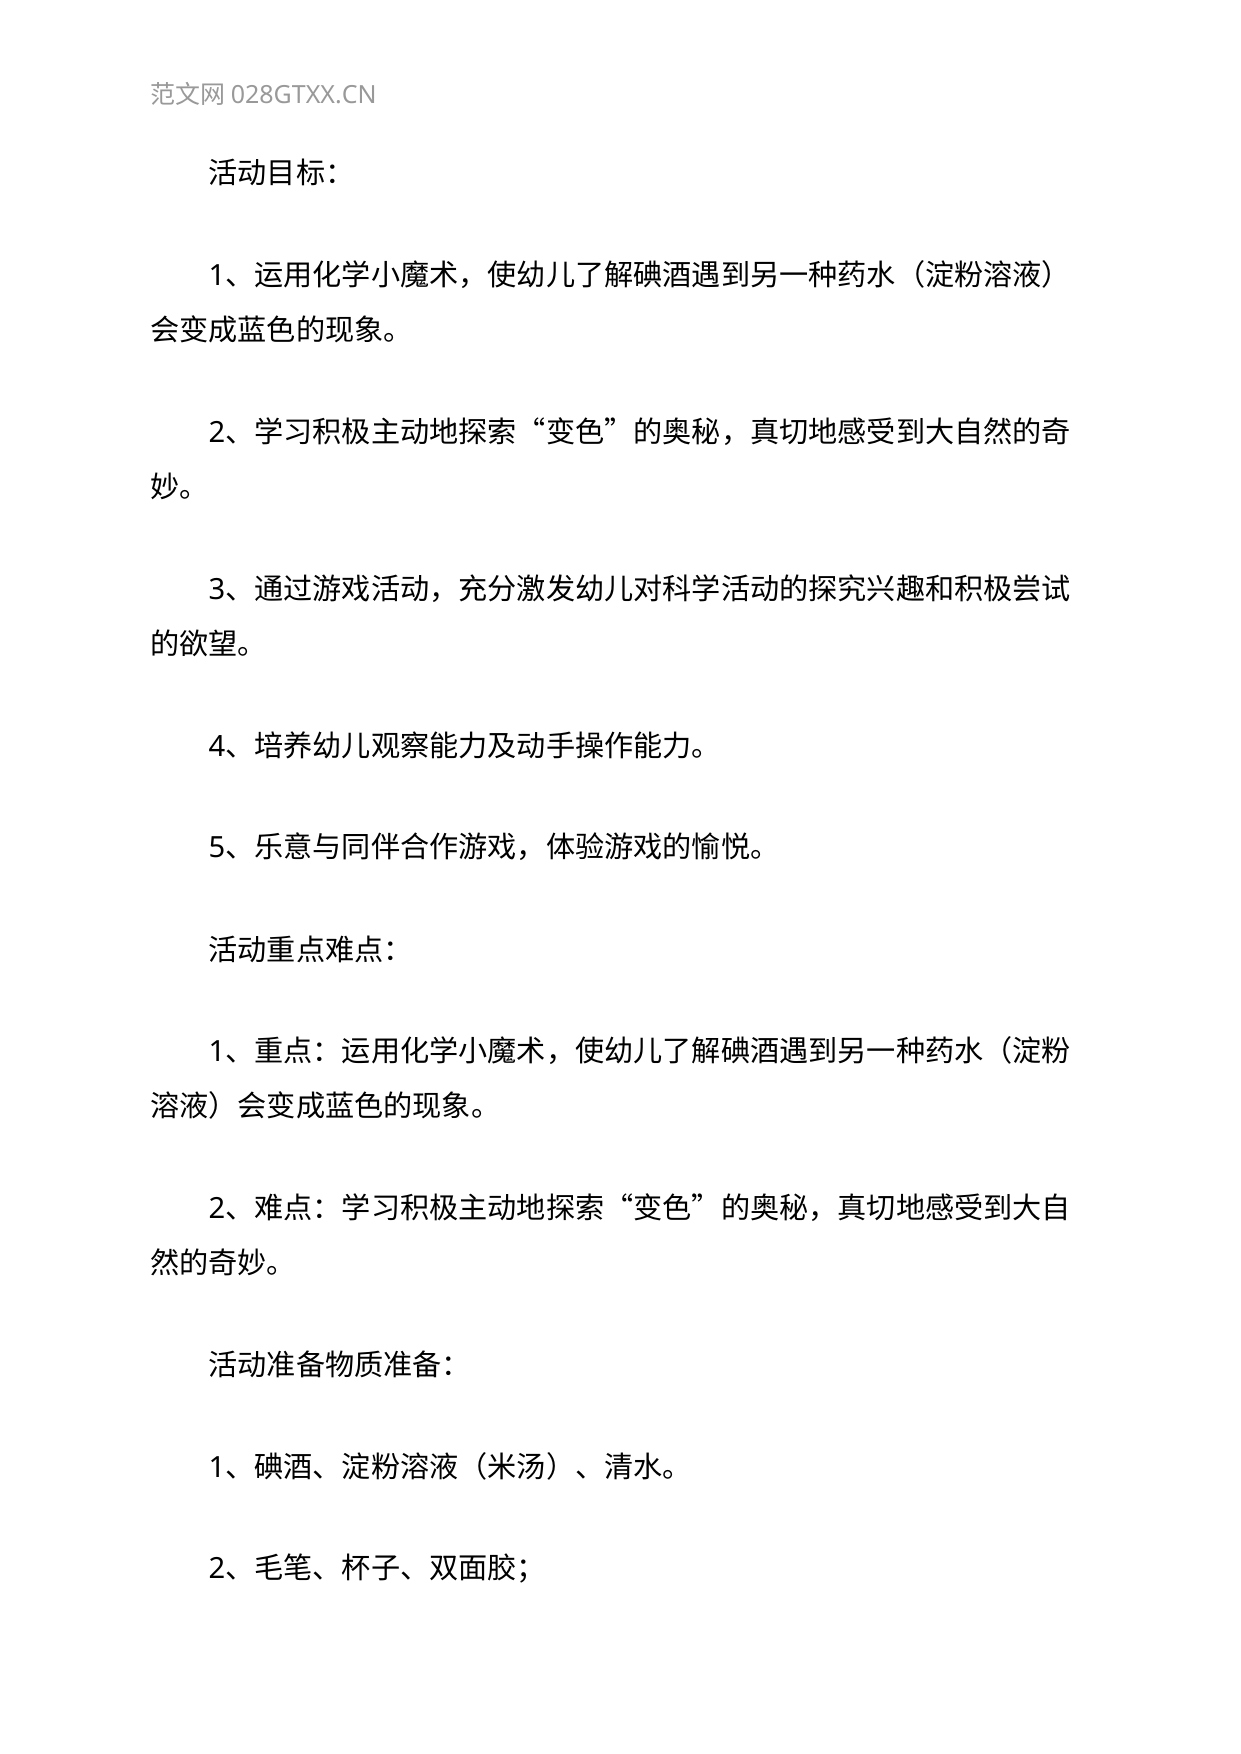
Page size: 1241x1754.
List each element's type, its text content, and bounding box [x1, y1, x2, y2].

text 2、难点：学习积极主动地探索“变色”的奥秘，真切地感受到大自然的奇妙。 [150, 1184, 1090, 1282]
text 1、重点：运用化学小魔术，使幼儿了解碘酒遇到另一种药水（淀粉溶液）会变成蓝色的现象。 [150, 1028, 1090, 1125]
text 活动重点难点： [150, 926, 1090, 968]
text 活动准备物质准备： [150, 1341, 1090, 1384]
text 活动目标： [150, 150, 1090, 192]
text 3、通过游戏活动，充分激发幼儿对科学活动的探究兴趣和积极尝试的欲望。 [150, 565, 1090, 663]
text 1、碘酒、淀粉溶液（米汤）、清水。 [150, 1443, 1090, 1486]
text 4、培养幼儿观察能力及动手操作能力。 [150, 722, 1090, 764]
text 1、运用化学小魔术，使幼儿了解碘酒遇到另一种药水（淀粉溶液）会变成蓝色的现象。 [150, 252, 1090, 349]
text 5、乐意与同伴合作游戏，体验游戏的愉悦。 [150, 824, 1090, 866]
text 2、毛笔、杯子、双面胶； [150, 1545, 1090, 1587]
text 2、学习积极主动地探索“变色”的奥秘，真切地感受到大自然的奇妙。 [150, 408, 1090, 506]
